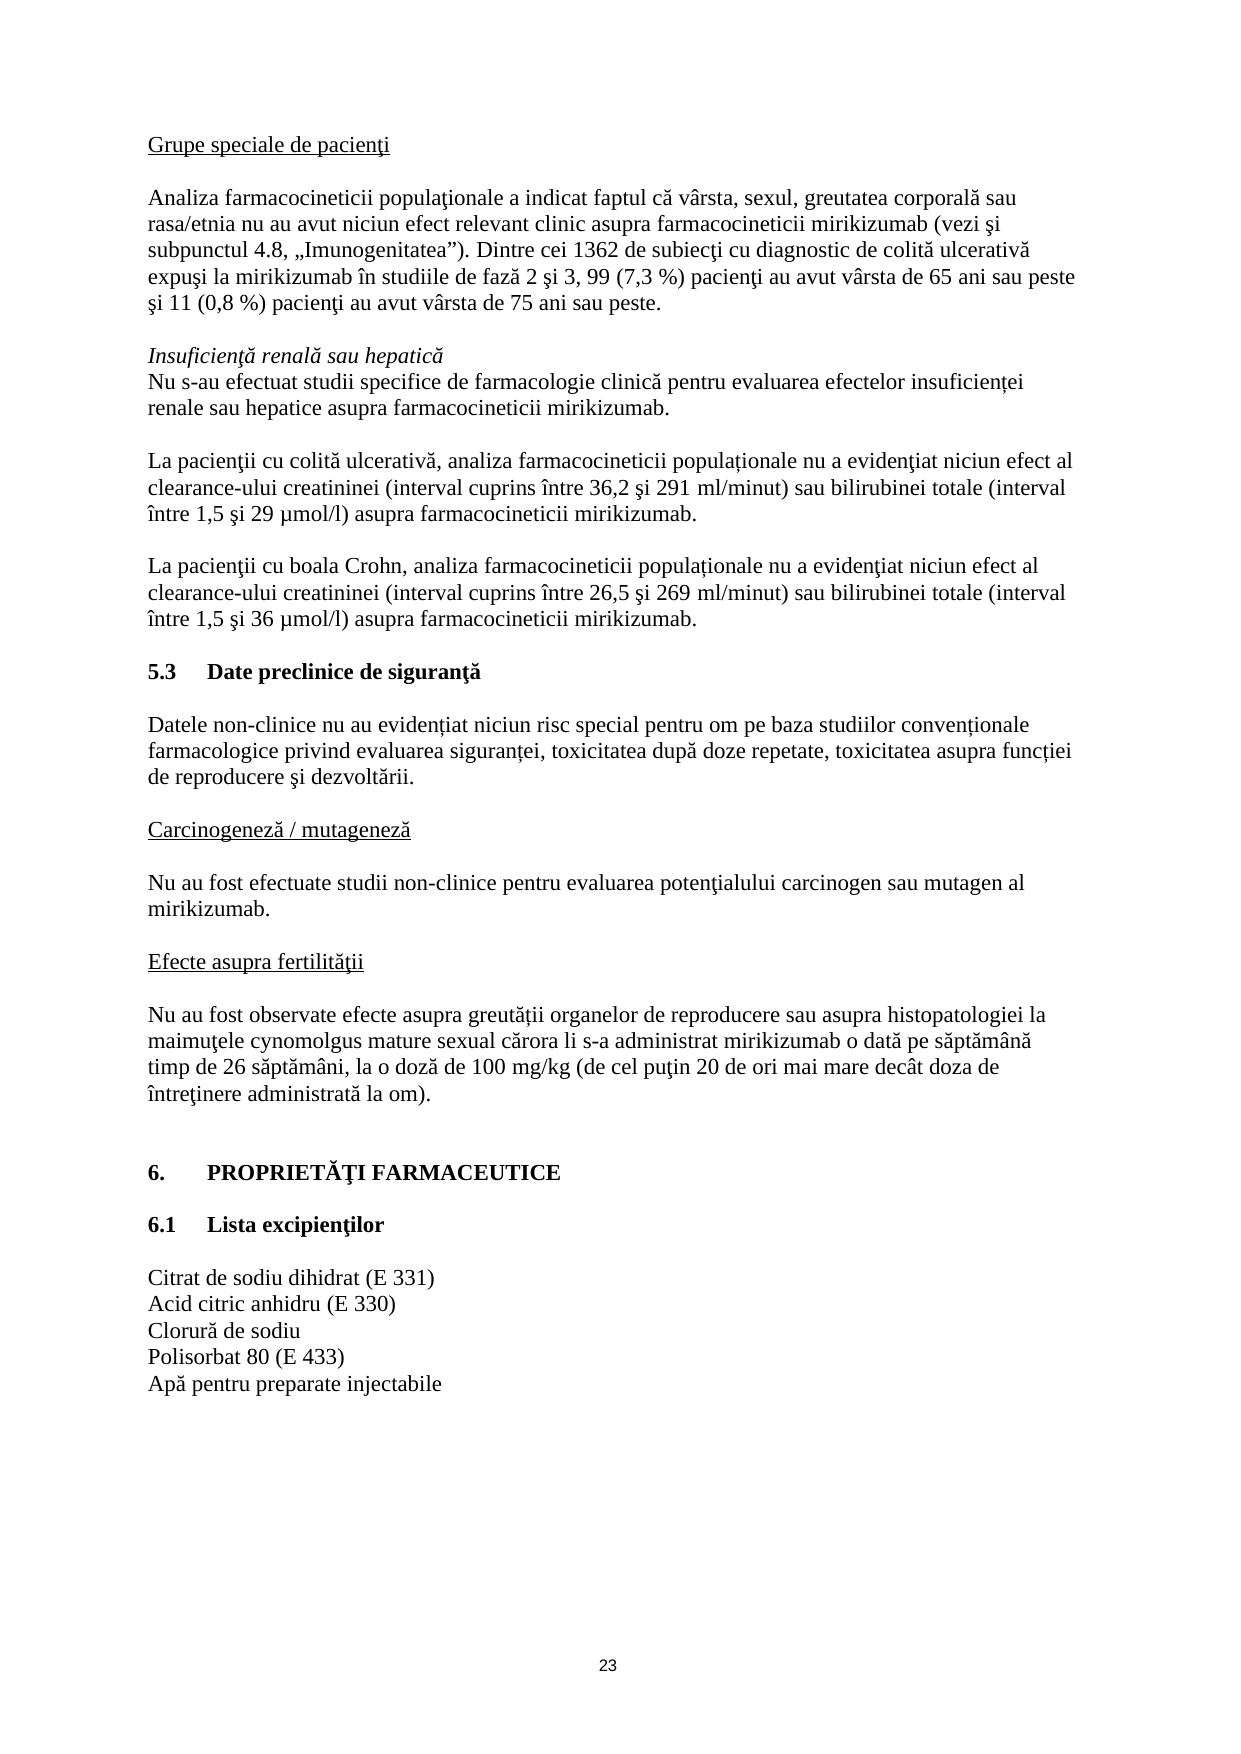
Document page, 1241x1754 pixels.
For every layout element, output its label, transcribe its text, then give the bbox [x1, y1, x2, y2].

text Acid citric anhidru (E 330) [148, 1291, 1078, 1317]
text La pacienţii cu boala Crohn, analiza farmacocineticii populaționale nu a evidenţiat niciun efect al clearance-ului creatininei (interval cuprins între 26,5 şi 269 ml/minut) sau bilirubinei totale (interval între 1,5 şi 36 µmol/l) asupra farmacocineticii mirikizumab. [148, 553, 1078, 632]
text Nu au fost efectuate studii non-clinice pentru evaluarea potenţialului carcinogen sau mutagen al mirikizumab. [148, 869, 1078, 922]
text Clorură de sodiu [148, 1317, 1078, 1343]
text Nu s-au efectuat studii specifice de farmacologie clinică pentru evaluarea efectelor insuficienței renale sau hepatice asupra farmacocineticii mirikizumab. [148, 368, 1078, 421]
text 6. PROPRIETĂŢI FARMACEUTICE [148, 1159, 1078, 1185]
text Efecte asupra fertilităţii [148, 948, 1078, 974]
text Apă pentru preparate injectabile [148, 1369, 1078, 1396]
text Polisorbat 80 (E 433) [148, 1343, 1078, 1369]
text La pacienţii cu colită ulcerativă, analiza farmacocineticii populaționale nu a evidenţiat niciun efect al clearance-ului creatininei (interval cuprins între 36,2 şi 291 ml/minut) sau bilirubinei totale (interval între 1,5 şi 29 µmol/l) asupra farmacocineticii mirikizumab. [148, 447, 1078, 526]
text Carcinogeneză / mutageneză [148, 816, 1078, 842]
text Grupe speciale de pacienţi [148, 131, 1078, 157]
text 6.1 Lista excipienţilor [148, 1211, 1078, 1238]
text Datele non-clinice nu au evidențiat niciun risc special pentru om pe baza studiilor convenționale farmacologice privind evaluarea siguranței, toxicitatea după doze repetate, toxicitatea asupra funcției de reproducere şi dezvoltării. [148, 711, 1078, 790]
list Insuficienţă renală sau hepatică [148, 342, 1078, 368]
text 5.3 Date preclinice de siguranţă [148, 658, 1078, 684]
text Citrat de sodiu dihidrat (E 331) [148, 1264, 1078, 1291]
text Analiza farmacocineticii populaţionale a indicat faptul că vârsta, sexul, greutatea corporală sau rasa/etnia nu au avut niciun efect relevant clinic asupra farmacocineticii mirikizumab (vezi şi subpunctul 4.8, „Imunogenitatea”). Dintre cei 1362 de subiecţi cu diagnostic de colită ulcerativă expuşi la mirikizumab în studiile de fază 2 şi 3, 99 (7,3 %) pacienţi au avut vârsta de 65 ani sau peste şi 11 (0,8 %) pacienţi au avut vârsta de 75 ani sau peste. [148, 184, 1078, 315]
text Nu au fost observate efecte asupra greutății organelor de reproducere sau asupra histopatologiei la maimuţele cynomolgus mature sexual cărora li s-a administrat mirikizumab o dată pe săptămână timp de 26 săptămâni, la o doză de 100 mg/kg (de cel puţin 20 de ori mai mare decât doza de întreţinere administrată la om). [148, 1001, 1078, 1106]
